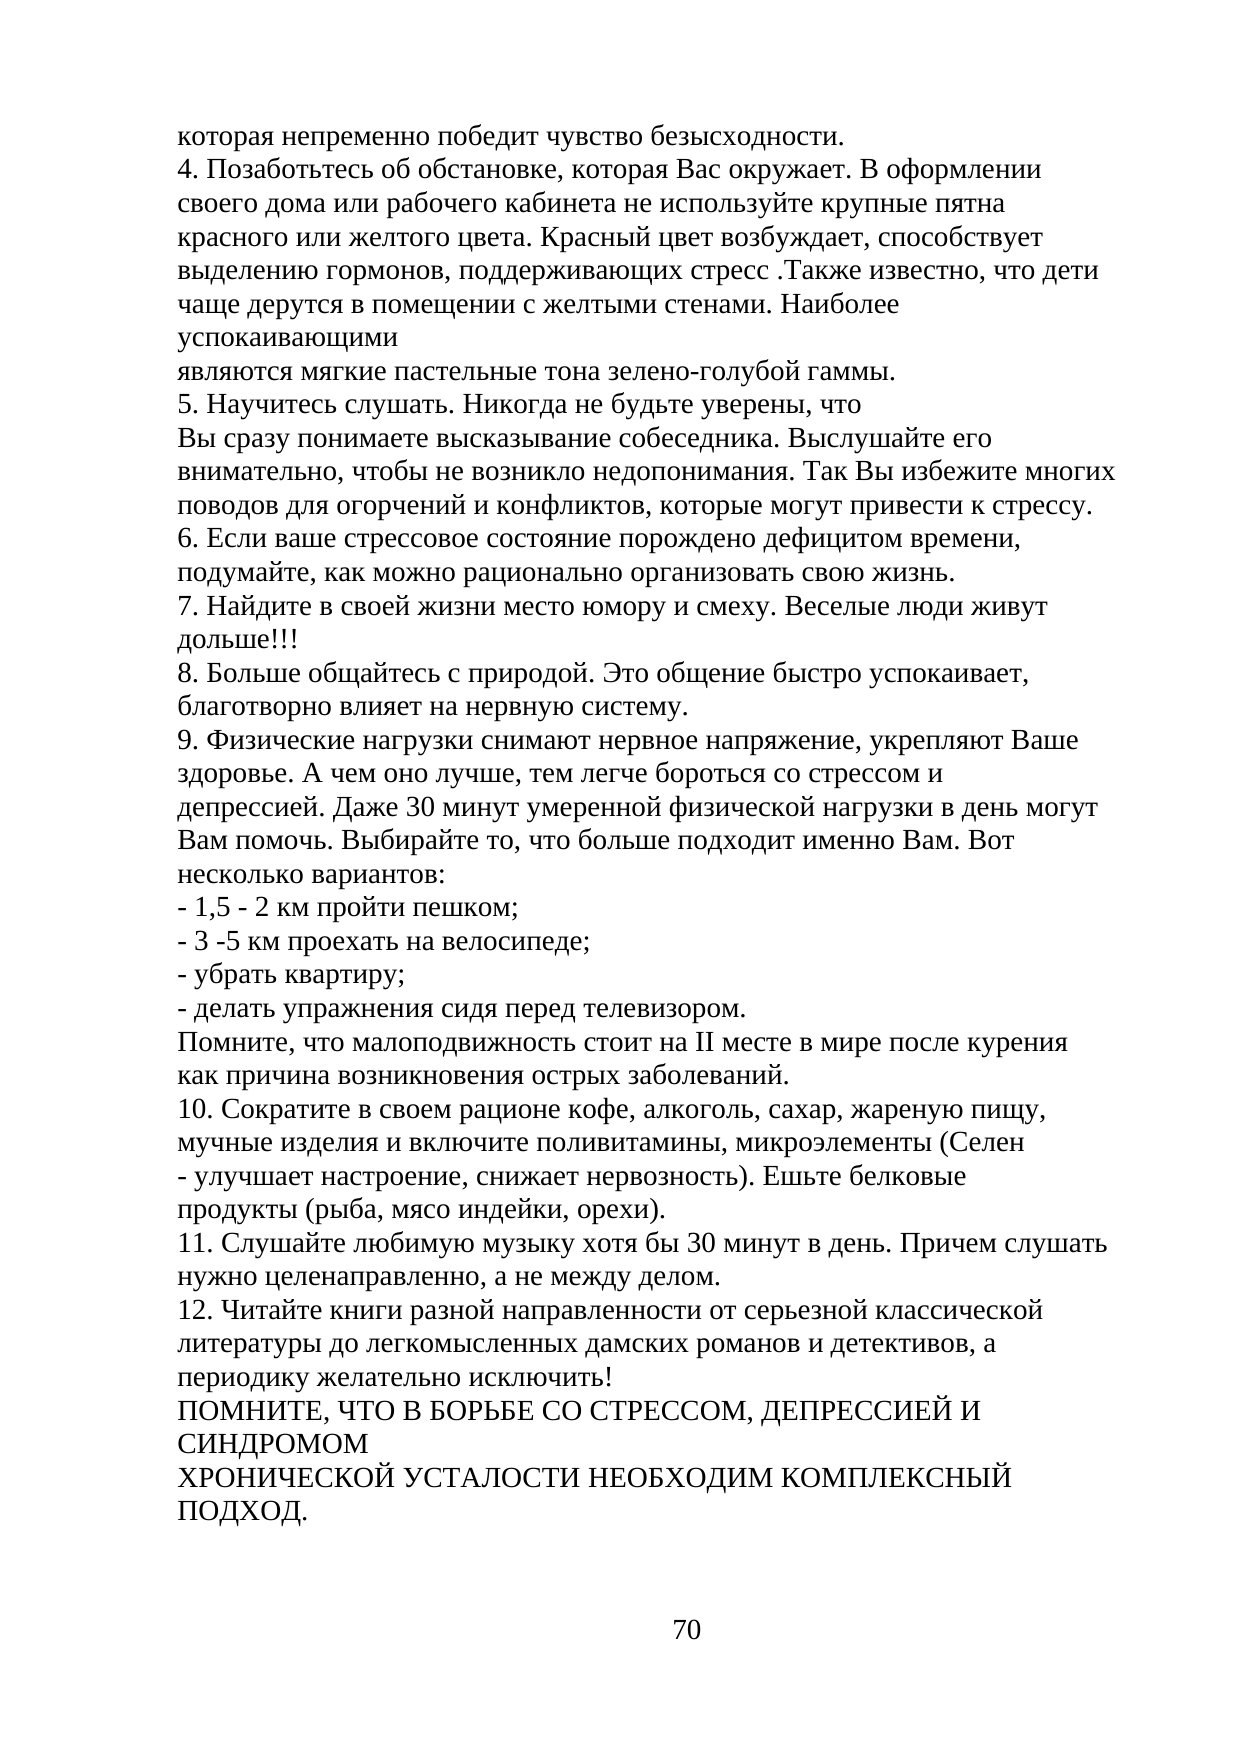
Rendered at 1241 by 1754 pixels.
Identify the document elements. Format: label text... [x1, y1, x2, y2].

text подумайте, как можно рационально организовать свою жизнь. [177, 554, 1122, 588]
text 10. Сократите в своем рационе кофе, алкоголь, сахар, жареную пищу, [177, 1091, 1122, 1124]
text внимательно, чтобы не возникло недопонимания. Так Вы избежите многих [177, 453, 1122, 487]
text депрессией. Даже 30 минут умеренной физической нагрузки в день могут [177, 789, 1122, 822]
text нужно целенаправленно, а не между делом. [177, 1258, 1122, 1292]
text как причина возникновения острых заболеваний. [177, 1057, 1122, 1091]
text красного или желтого цвета. Красный цвет возбуждает, способствует [177, 219, 1122, 252]
text 8. Больше общайтесь с природой. Это общение быстро успокаивает, [177, 655, 1122, 688]
text 5. Научитесь слушать. Никогда не будьте уверены, что [177, 386, 1122, 420]
text выделению гормонов, поддерживающих стресс .Также известно, что дети [177, 252, 1122, 286]
text которая непременно победит чувство безысходности. [177, 118, 1122, 152]
text ХРОНИЧЕСКОЙ УСТАЛОСТИ НЕОБХОДИМ КОМПЛЕКСНЫЙ ПОДХОД. [177, 1460, 1122, 1527]
text 12. Читайте книги разной направленности от серьезной классической [177, 1292, 1122, 1326]
text 9. Физические нагрузки снимают нервное напряжение, укрепляют Ваше [177, 722, 1122, 755]
text Вам помочь. Выбирайте то, что больше подходит именно Вам. Вот [177, 822, 1122, 856]
text чаще дерутся в помещении с желтыми стенами. Наиболее успокаивающими [177, 286, 1122, 353]
text 6. Если ваше стрессовое состояние порождено дефицитом времени, [177, 521, 1122, 554]
text здоровье. А чем оно лучше, тем легче бороться со стрессом и [177, 755, 1122, 789]
text периодику желательно исключить! [177, 1359, 1122, 1393]
text 11. Слушайте любимую музыку хотя бы 30 минут в день. Причем слушать [177, 1225, 1122, 1258]
text 4. Позаботьтесь об обстановке, которая Вас окружает. В оформлении [177, 152, 1122, 185]
text несколько вариантов: [177, 856, 1122, 889]
text продукты (рыба, мясо индейки, орехи). [177, 1191, 1122, 1225]
text ПОМНИТЕ, ЧТО В БОРЬБЕ СО СТРЕССОМ, ДЕПРЕССИЕЙ И СИНДРОМОМ [177, 1393, 1122, 1460]
text мучные изделия и включите поливитамины, микроэлементы (Селен [177, 1124, 1122, 1158]
text - 1,5 - 2 км пройти пешком; [177, 889, 1122, 923]
text 7. Найдите в своей жизни место юмору и смеху. Веселые люди живут [177, 588, 1122, 621]
text Вы сразу понимаете высказывание собеседника. Выслушайте его [177, 420, 1122, 453]
text благотворно влияет на нервную систему. [177, 688, 1122, 722]
text - делать упражнения сидя перед телевизором. [177, 990, 1122, 1024]
text - 3 -5 км проехать на велосипеде; [177, 923, 1122, 957]
text литературы до легкомысленных дамских романов и детективов, а [177, 1326, 1122, 1359]
text дольше!!! [177, 621, 1122, 655]
text поводов для огорчений и конфликтов, которые могут привести к стрессу. [177, 487, 1122, 521]
text Помните, что малоподвижность стоит на II месте в мире после курения [177, 1024, 1122, 1057]
text своего дома или рабочего кабинета не используйте крупные пятна [177, 185, 1122, 219]
text - убрать квартиру; [177, 957, 1122, 990]
text - улучшает настроение, снижает нервозность). Ешьте белковые [177, 1158, 1122, 1191]
text являются мягкие пастельные тона зелено-голубой гаммы. [177, 353, 1122, 386]
